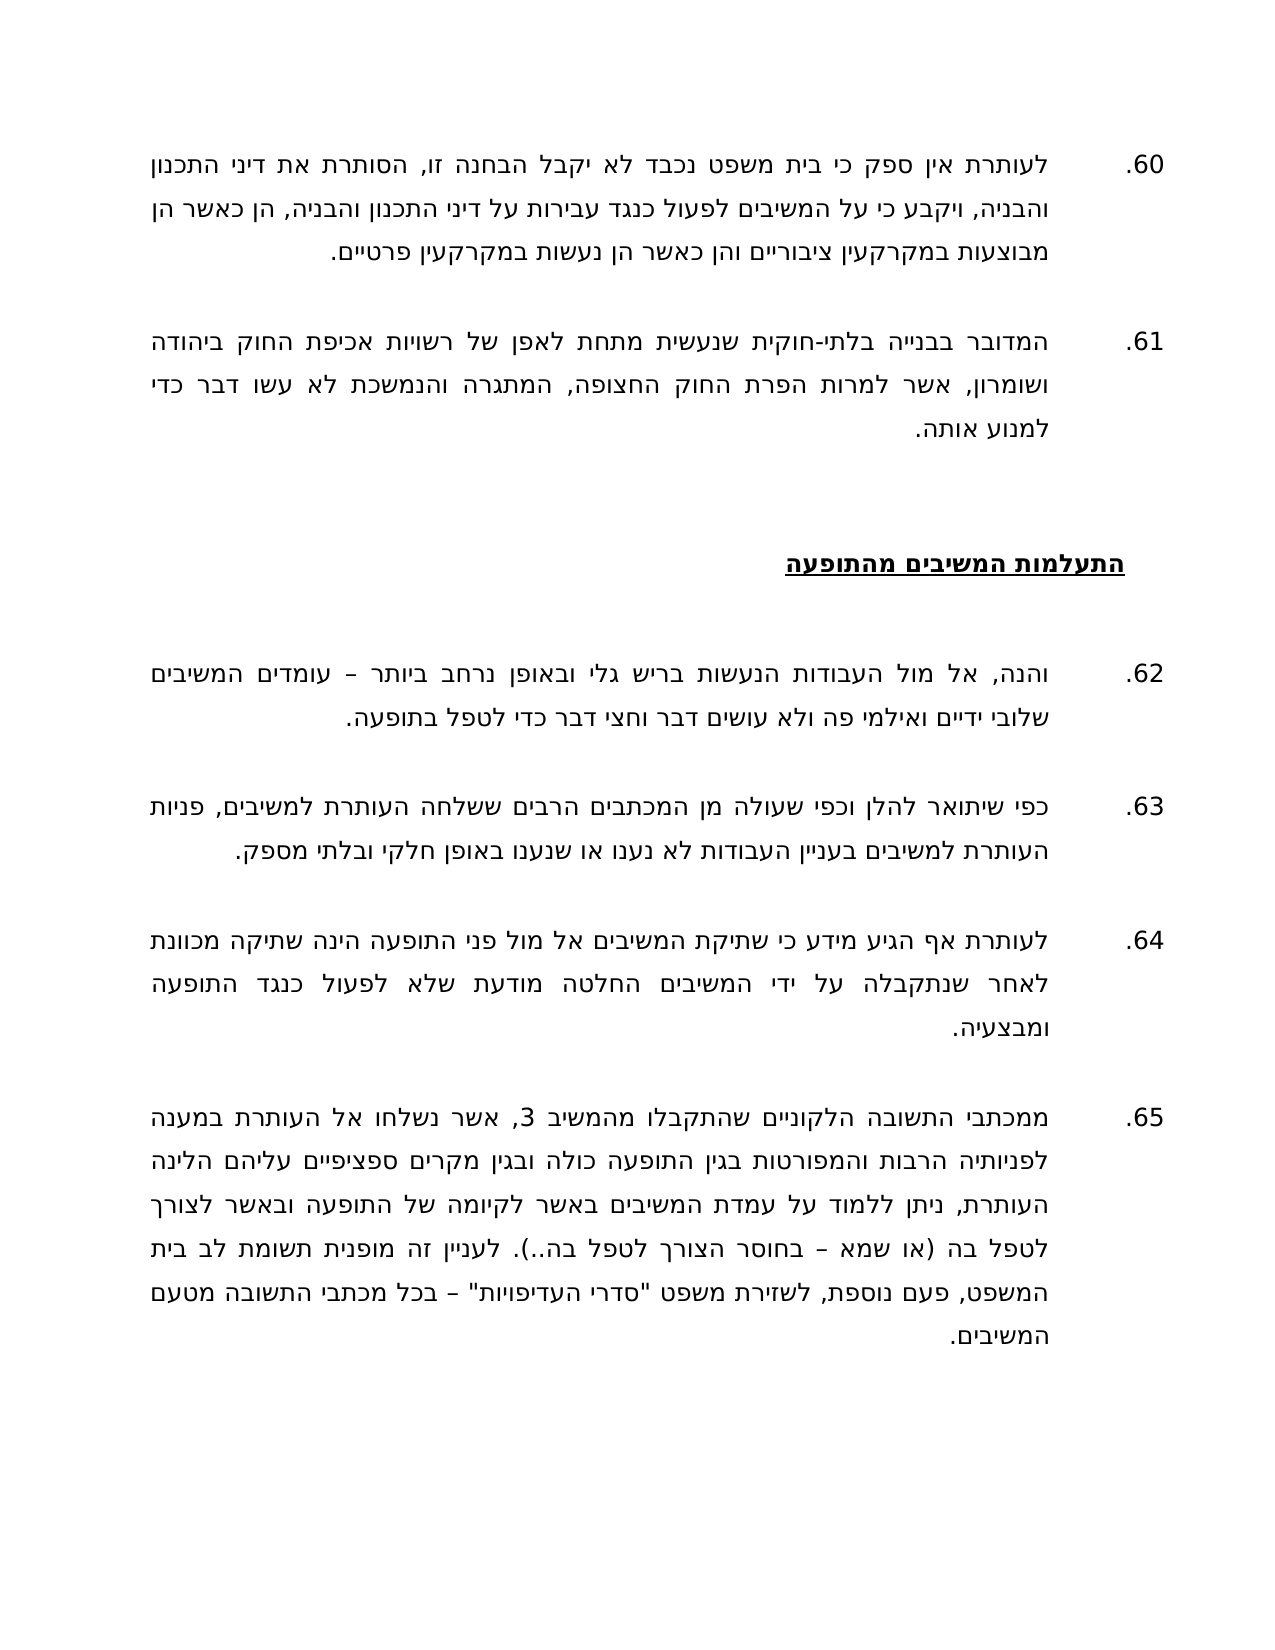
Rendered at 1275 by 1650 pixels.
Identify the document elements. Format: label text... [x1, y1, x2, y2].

list המדובר בבנייה בלתי-חוקית שנעשית מתחת לאפן של רשויות אכיפת החוק ביהודה ושומרון, אשר למרות הפרת החוק החצופה, המתגרה והנמשכת לא עשו דבר כדי למנוע אותה. [150, 327, 1125, 444]
list והנה, אל מול העבודות הנעשות בריש גלי ובאופן נרחב ביותר – עומדים המשיבים שלובי ידיים ואילמי פה ולא עושים דבר וחצי דבר כדי לטפל בתופעה. [150, 659, 1125, 732]
text התעלמות המשיבים מהתופעה [150, 549, 1125, 578]
list ממכתבי התשובה הלקוניים שהתקבלו מהמשיב 3, אשר נשלחו אל העותרת במענה לפניותיה הרבות והמפורטות בגין התופעה כולה ובגין מקרים ספציפיים עליהם הלינה העותרת, ניתן ללמוד על עמדת המשיבים באשר לקיומה של התופעה ובאשר לצורך לטפל בה (או שמא – בחוסר הצורך לטפל בה..). לעניין זה מופנית תשומת לב בית המשפט, פעם נוספת, לשזירת משפט "סדרי העדיפויות" – בכל מכתבי התשובה מטעם המשיבים. [150, 1103, 1125, 1351]
list לעותרת אין ספק כי בית משפט נכבד לא יקבל הבחנה זו, הסותרת את דיני התכנון והבניה, ויקבע כי על המשיבים לפעול כנגד עבירות על דיני התכנון והבניה, הן כאשר הן מבוצעות במקרקעין ציבוריים והן כאשר הן נעשות במקרקעין פרטיים. [150, 150, 1125, 267]
list כפי שיתואר להלן וכפי שעולה מן המכתבים הרבים ששלחה העותרת למשיבים, פניות העותרת למשיבים בעניין העבודות לא נענו או שנענו באופן חלקי ובלתי מספק. [150, 793, 1125, 866]
list לעותרת אף הגיע מידע כי שתיקת המשיבים אל מול פני התופעה הינה שתיקה מכוונת לאחר שנתקבלה על ידי המשיבים החלטה מודעת שלא לפעול כנגד התופעה ומבצעיה. [150, 926, 1125, 1042]
